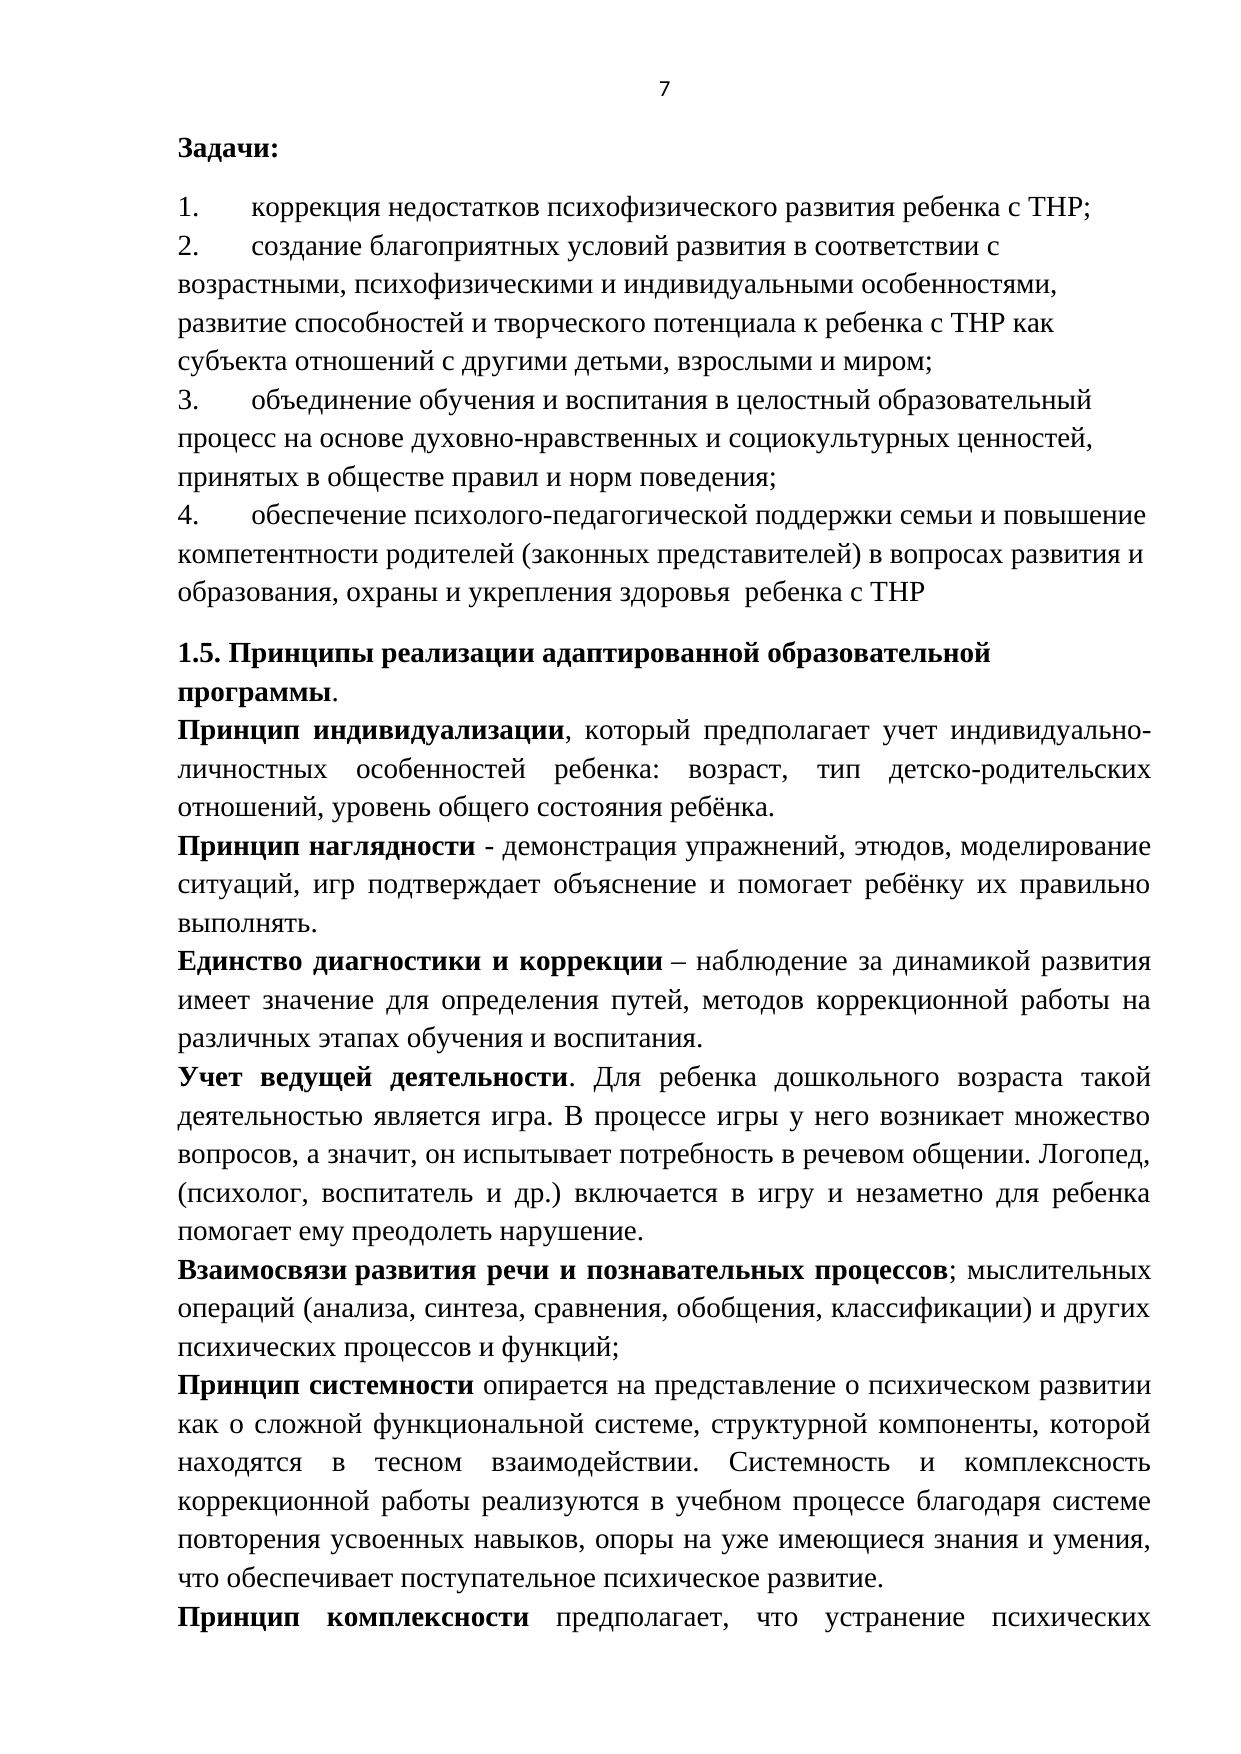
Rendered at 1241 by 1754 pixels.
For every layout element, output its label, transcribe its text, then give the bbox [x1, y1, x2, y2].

text 1.5. Принципы реализации адаптированной образовательной программы. [177, 635, 1152, 707]
text Взаимосвязи развития речи и познавательных процессов; мыслительных операций (анализа, синтеза, сравнения, обобщения, классификации) и других психических процессов и функций; [177, 1252, 1152, 1362]
text Принцип наглядности - демонстрация упражнений, этюдов, моделирование ситуаций, игр подтверждает объяснение и помогает ребёнку их правильно выполнять. [177, 828, 1152, 938]
list создание благоприятных условий развития в соответствии с возрастными, психофизическими и индивидуальными особенностями, развитие способностей и творческого потенциала к ребенка с ТНР как субъекта отношений с другими детьми, взрослыми и миром; [177, 228, 1152, 377]
list коррекция недостатков психофизического развития ребенка с ТНР; [177, 189, 1152, 223]
text Учет ведущей деятельности. Для ребенка дошкольного возраста такой деятельностью является игра. В процессе игры у него возникает множество вопросов, а значит, он испытывает потребность в речевом общении. Логопед, (психолог, воспитатель и др.) включается в игру и незаметно для ребенка помогает ему преодолеть нарушение. [177, 1059, 1152, 1247]
text Задачи: [177, 130, 1152, 163]
text Единство диагностики и коррекции – наблюдение за динамикой развития имеет значение для определения путей, методов коррекционной работы на различных этапах обучения и воспитания. [177, 943, 1152, 1054]
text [177, 1599, 1152, 1632]
text Принцип системности опирается на представление о психическом развитии как о сложной функциональной системе, структурной компоненты, которой находятся в тесном взаимодействии. Системность и комплексность коррекционной работы реализуются в учебном процессе благодаря системе повторения усвоенных навыков, опоры на уже имеющиеся знания и умения, что обеспечивает поступательное психическое развитие. [177, 1367, 1152, 1594]
list обеспечение психолого-педагогической поддержки семьи и повышение компетентности родителей (законных представителей) в вопросах развития и образования, охраны и укрепления здоровья ребенка с ТНР [177, 497, 1152, 608]
list объединение обучения и воспитания в целостный образовательный процесс на основе духовно-нравственных и социокультурных ценностей, принятых в обществе правил и норм поведения; [177, 382, 1152, 492]
text Принцип индивидуализации, который предполагает учет индивидуально-личностных особенностей ребенка: возраст, тип детско-родительских отношений, уровень общего состояния ребёнка. [177, 712, 1152, 823]
